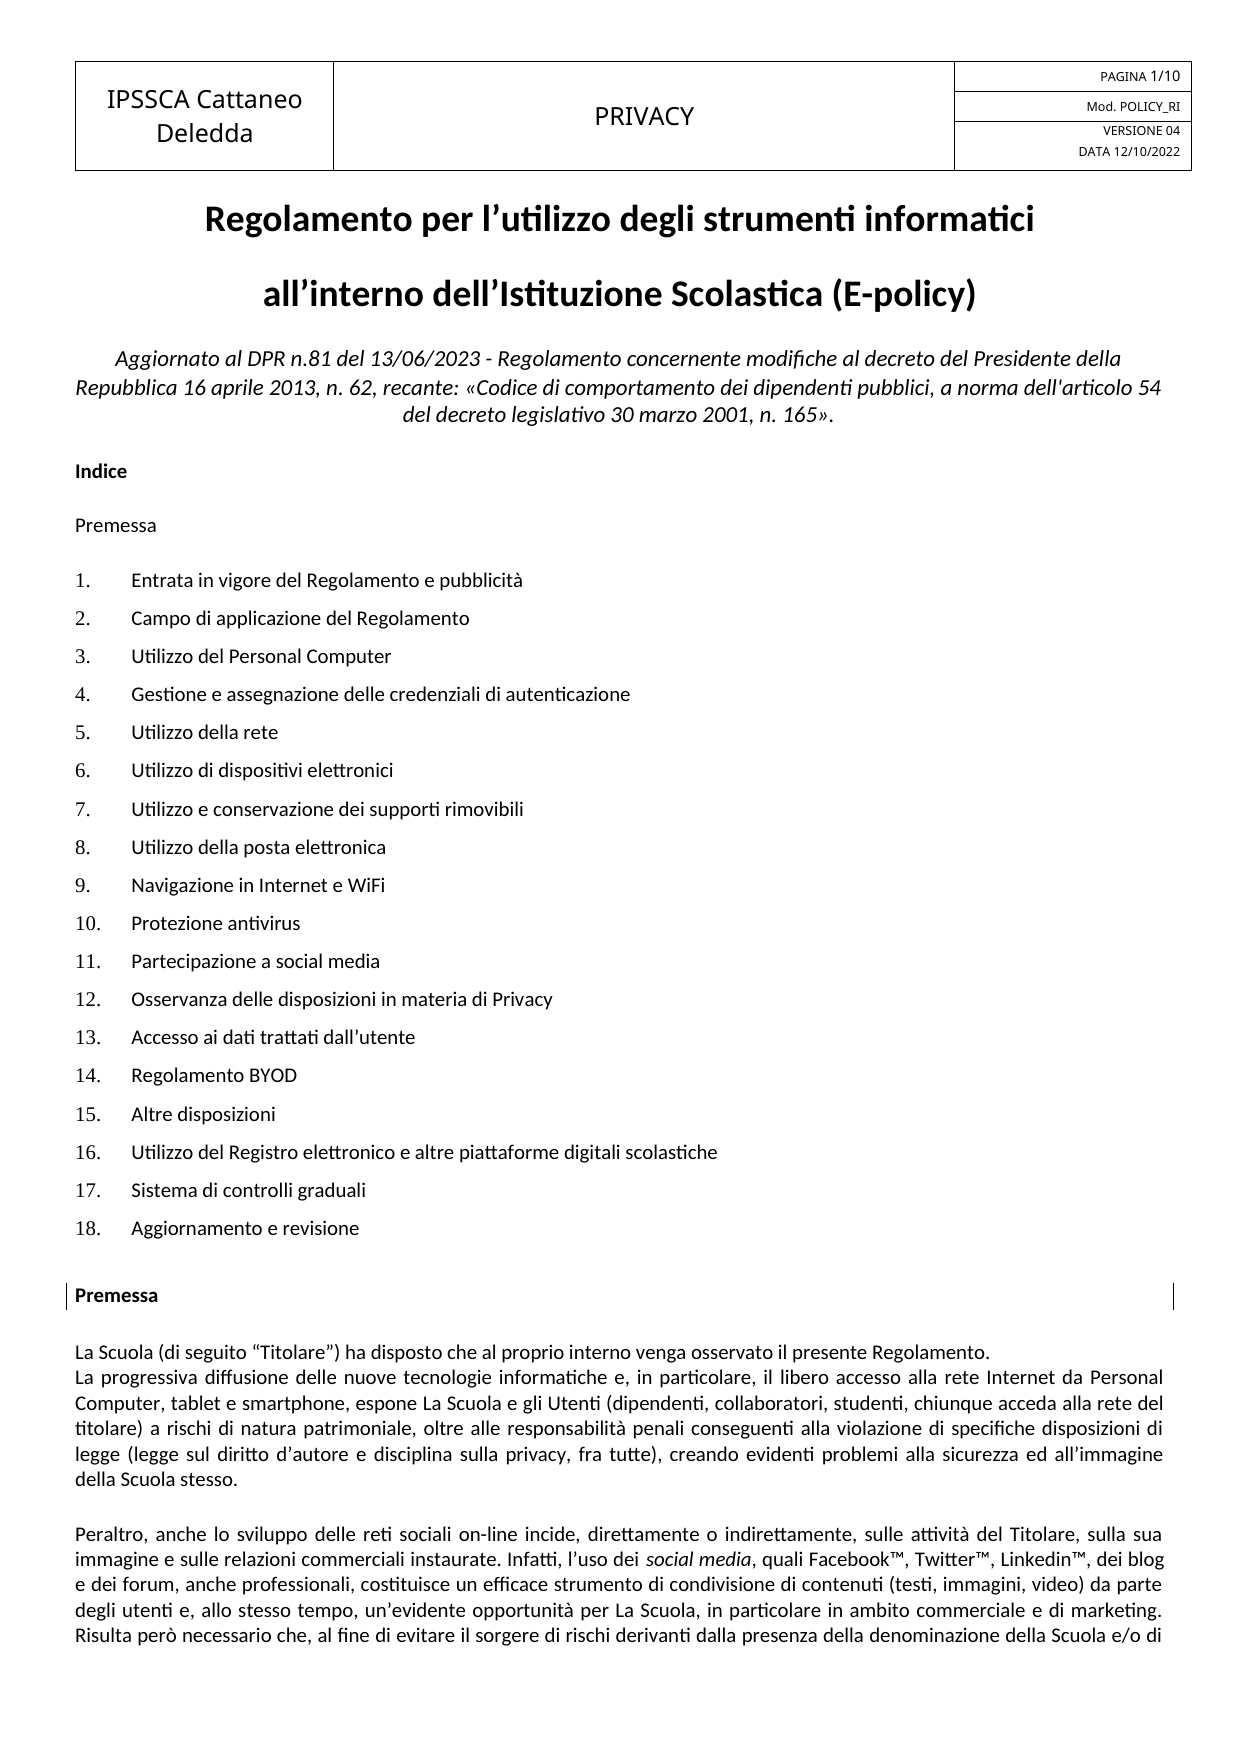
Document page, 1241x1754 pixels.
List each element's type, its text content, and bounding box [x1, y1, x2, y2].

list Entrata in vigore del Regolamento e pubblicità [75, 567, 1165, 592]
list Gestione e assegnazione delle credenziali di autenticazione [75, 681, 1165, 707]
list Partecipazione a social media [75, 948, 1165, 974]
list Utilizzo della posta elettronica [75, 834, 1165, 859]
list Utilizzo di dispositivi elettronici [75, 758, 1165, 783]
list Utilizzo del Registro elettronico e altre piattaforme digitali scolastiche [75, 1139, 1165, 1164]
list Aggiornamento e revisione [75, 1215, 1165, 1241]
list Protezione antivirus [75, 910, 1165, 936]
text Aggiornato al DPR n.81 del 13/06/2023 - Regolamento concernente modifiche al decreto del Presidente della Repubblica 16 aprile 2013, n. 62, recante: «Codice di comportamento dei dipendenti pubblici, a norma dell'articolo 54 del decreto legislativo 30 marzo 2001, n. 165». [75, 344, 1165, 429]
list Regolamento BYOD [75, 1063, 1165, 1088]
list Altre disposizioni [75, 1101, 1165, 1126]
list Accesso ai dati trattati dall’utente [75, 1024, 1165, 1050]
text Regolamento per l’utilizzo degli strumenti informatici [75, 194, 1165, 240]
list Utilizzo del Personal Computer [75, 643, 1165, 669]
list Utilizzo e conservazione dei supporti rimovibili [75, 796, 1165, 821]
list Campo di applicazione del Regolamento [75, 605, 1165, 631]
text La progressiva diffusione delle nuove tecnologie informatiche e, in particolare, il libero accesso alla rete Internet da Personal Computer, tablet e smartphone, espone La Scuola e gli Utenti (dipendenti, collaboratori, studenti, chiunque acceda alla rete del titolare) a rischi di natura patrimoniale, oltre alle responsabilità penali conseguenti alla violazione di specifiche disposizioni di legge (legge sul diritto d’autore e disciplina sulla privacy, fra tutte), creando evidenti problemi alla sicurezza ed all’immagine della Scuola stesso. [75, 1364, 1165, 1492]
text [75, 1521, 1165, 1648]
text Premessa [66, 1282, 1173, 1310]
text Premessa [75, 512, 1165, 538]
list Sistema di controlli graduali [75, 1177, 1165, 1202]
text Indice [75, 458, 1165, 483]
text La Scuola (di seguito “Titolare”) ha disposto che al proprio interno venga osservato il presente Regolamento. [75, 1339, 1165, 1364]
list Utilizzo della rete [75, 719, 1165, 745]
list Navigazione in Internet e WiFi [75, 872, 1165, 897]
text all’interno dell’Istituzione Scolastica (E-policy) [75, 269, 1165, 315]
list Osservanza delle disposizioni in materia di Privacy [75, 986, 1165, 1012]
